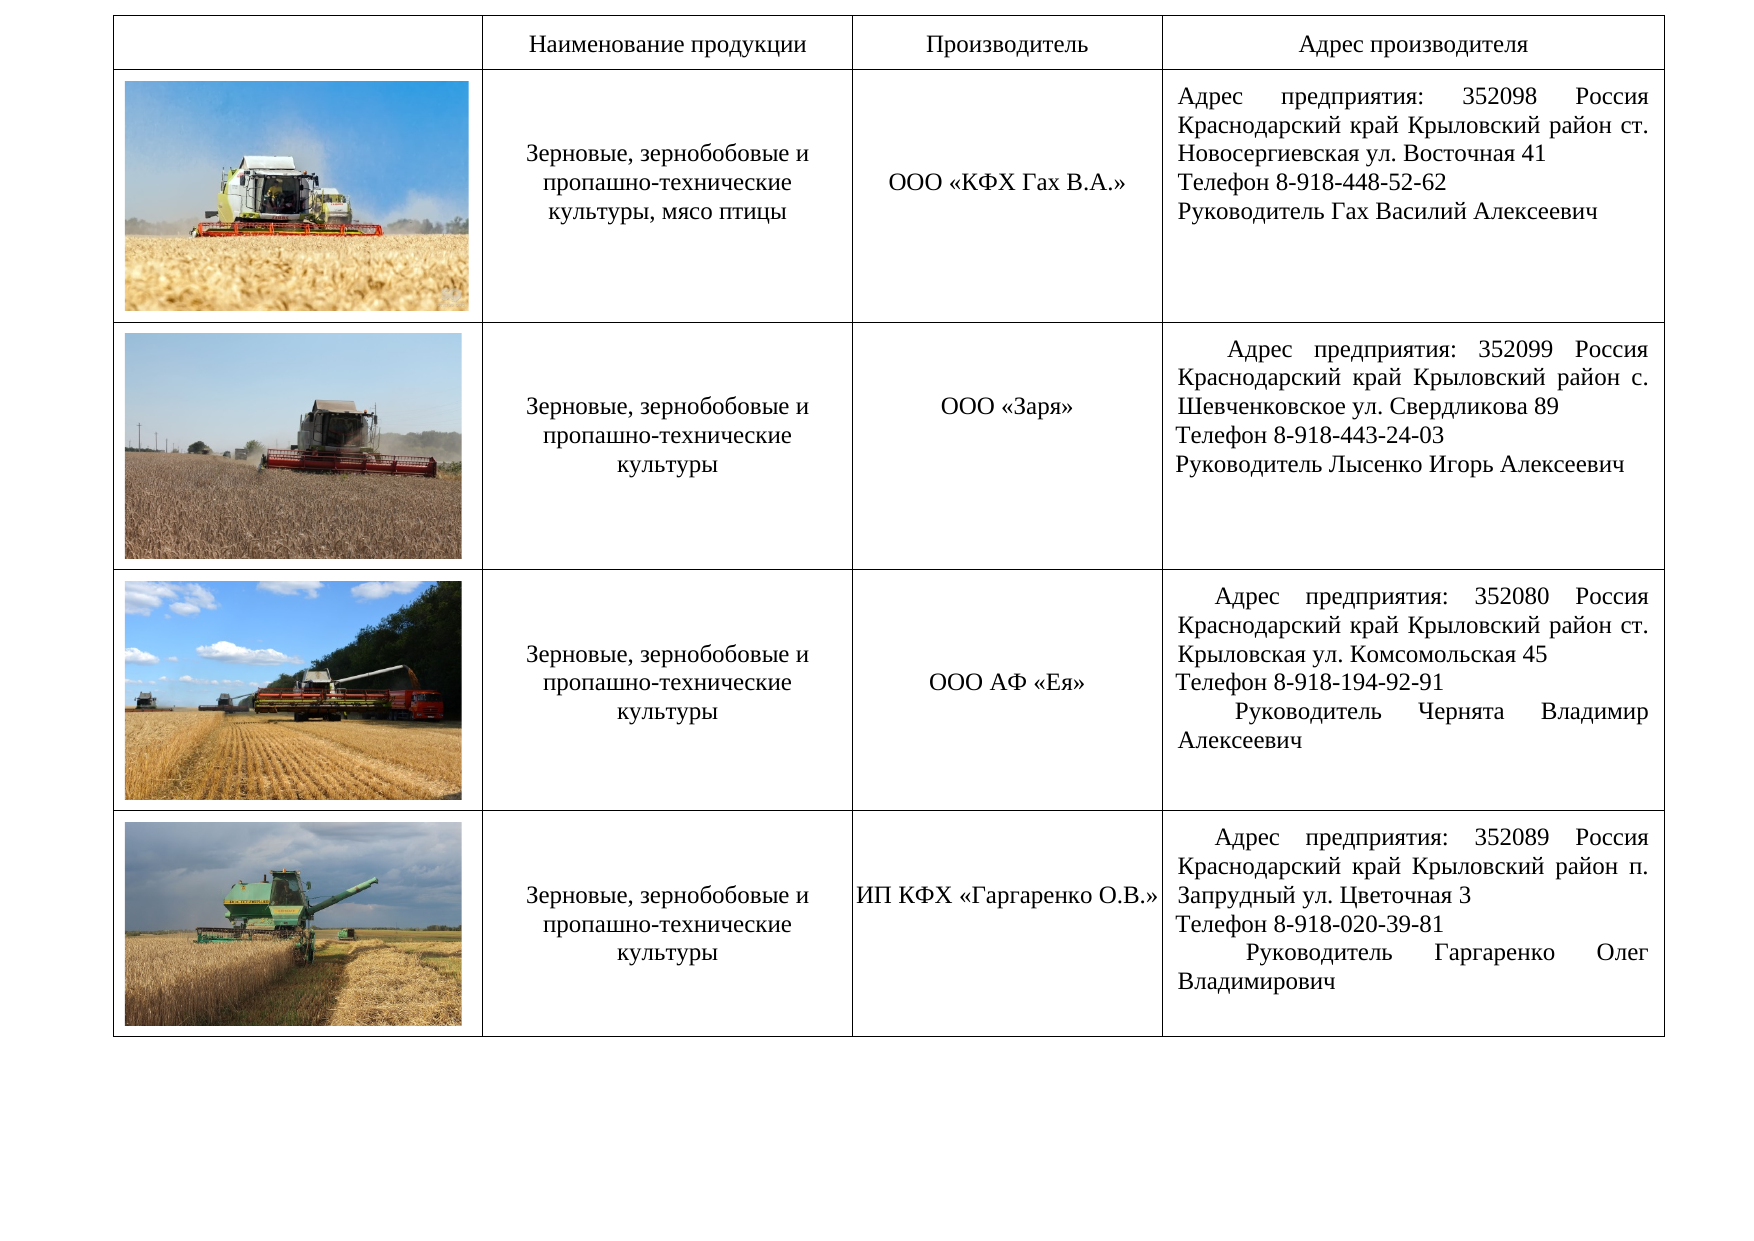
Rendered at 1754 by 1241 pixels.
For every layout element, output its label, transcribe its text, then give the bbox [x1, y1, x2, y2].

table_cell Адрес предприятия: 352098 Россия Краснодарский край Крыловский район ст. Новосергиевская ул. Восточная 41 Телефон 8-918-448-52-62 Руководитель Гах Василий Алексеевич [1163, 70, 1664, 322]
table_cell [114, 570, 482, 810]
table_cell [114, 70, 482, 322]
table_header [114, 16, 482, 69]
table_cell [114, 323, 482, 569]
table_cell Адрес предприятия: 352080 Россия Краснодарский край Крыловский район ст. Крыловская ул. Комсомольская 45 Телефон 8-918-194-92-91 Руководитель Чернята Владимир Алексеевич [1163, 570, 1664, 810]
table_cell [114, 811, 482, 1036]
table_cell ООО «Заря» [853, 323, 1162, 569]
picture [124, 581, 462, 800]
table_cell Зерновые, зернобобовые и пропашно-технические культуры [483, 570, 852, 810]
picture [124, 822, 462, 1026]
table_cell ООО «КФХ Гах В.А.» [853, 70, 1162, 322]
table_cell Зерновые, зернобобовые и пропашно-технические культуры [483, 323, 852, 569]
table_cell Адрес предприятия: 352099 Россия Краснодарский край Крыловский район с. Шевченковское ул. Свердликова 89 Телефон 8-918-443-24-03 Руководитель Лысенко Игорь Алексеевич [1163, 323, 1664, 569]
table_header Адрес производителя [1163, 16, 1664, 69]
table_cell ИП КФХ «Гаргаренко О.В.» [853, 811, 1162, 1036]
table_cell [483, 811, 852, 1036]
picture [124, 81, 469, 311]
table_header Производитель [853, 16, 1162, 69]
picture [124, 333, 462, 559]
table_header Наименование продукции [483, 16, 852, 69]
table_cell ООО АФ «Ея» [853, 570, 1162, 810]
table_cell Зерновые, зернобобовые и пропашно-технические культуры, мясо птицы [483, 70, 852, 322]
table_cell Адрес предприятия: 352089 Россия Краснодарский край Крыловский район п. Запрудный ул. Цветочная 3 Телефон 8-918-020-39-81 Руководитель Гаргаренко Олег Владимирович [1163, 811, 1664, 1036]
